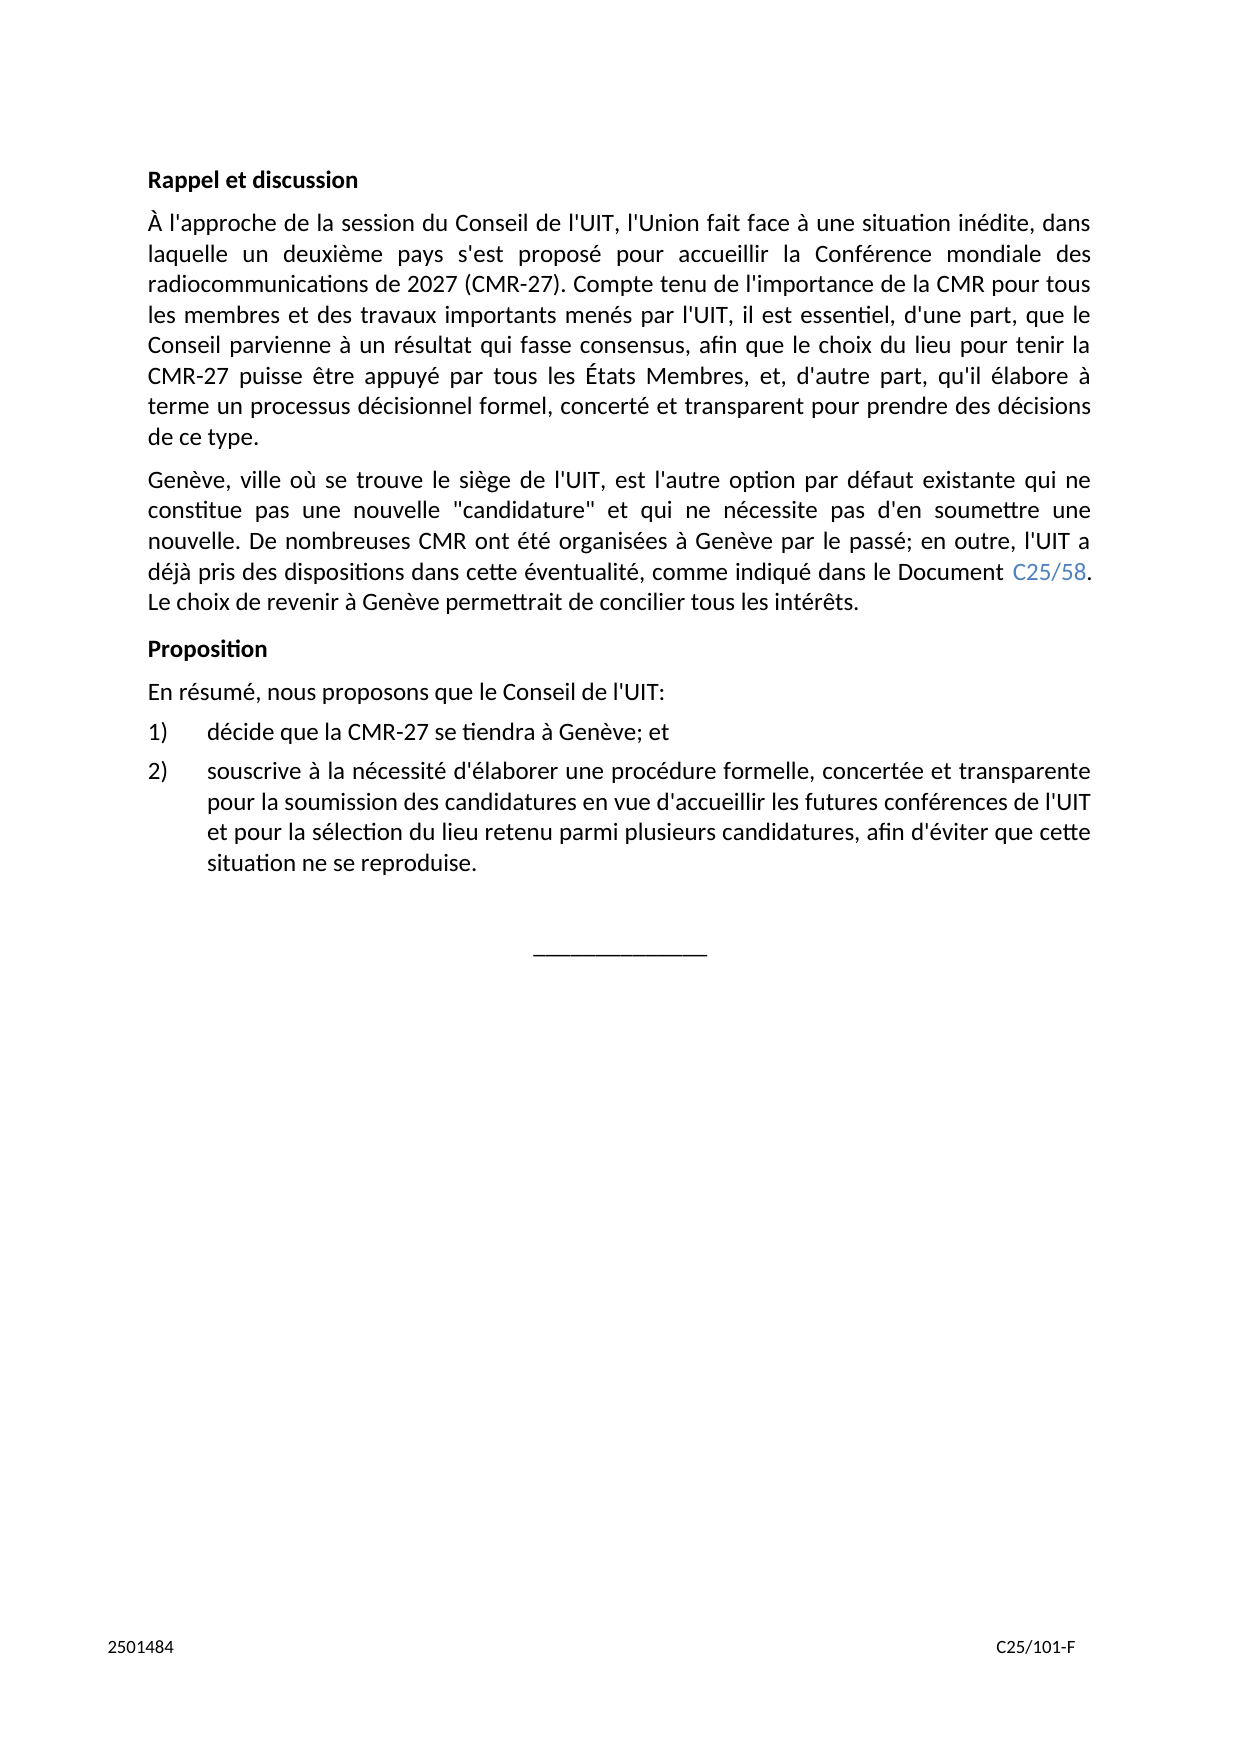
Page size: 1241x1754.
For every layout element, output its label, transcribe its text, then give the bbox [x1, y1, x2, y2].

subtitle Proposition [148, 633, 1092, 664]
subtitle Rappel et discussion [148, 164, 1092, 195]
text À l'approche de la session du Conseil de l'UIT, l'Union fait face à une situation inédite, dans laquelle un deuxième pays s'est proposé pour accueillir la Conférence mondiale des radiocommunications de 2027 (CMR-27). Compte tenu de l'importance de la CMR pour tous les membres et des travaux importants menés par l'UIT, il est essentiel, d'une part, que le Conseil parvienne à un résultat qui fasse consensus, afin que le choix du lieu pour tenir la CMR-27 puisse être appuyé par tous les États Membres, et, d'autre part, qu'il élabore à terme un processus décisionnel formel, concerté et transparent pour prendre des décisions de ce type. [148, 207, 1092, 452]
text En résumé, nous proposons que le Conseil de l'UIT: [148, 676, 1092, 707]
text Genève, ville où se trouve le siège de l'UIT, est l'autre option par défaut existante qui ne constitue pas une nouvelle "candidature" et qui ne nécessite pas d'en soumettre une nouvelle. De nombreuses CMR ont été organisées à Genève par le passé; en outre, l'UIT a déjà pris des dispositions dans cette éventualité, comme indiqué dans le Document C25/58. Le choix de revenir à Genève permettrait de concilier tous les intérêts. [148, 464, 1092, 617]
text 1) décide que la CMR-27 se tiendra à Genève; et [148, 716, 1092, 746]
text 2) souscrive à la nécessité d'élaborer une procédure formelle, concertée et transparente pour la soumission des candidatures en vue d'accueillir les futures conférences de l'UIT et pour la sélection du lieu retenu parmi plusieurs candidatures, afin d'éviter que cette situation ne se reproduise. [148, 755, 1092, 877]
text ______________ [148, 929, 1092, 960]
